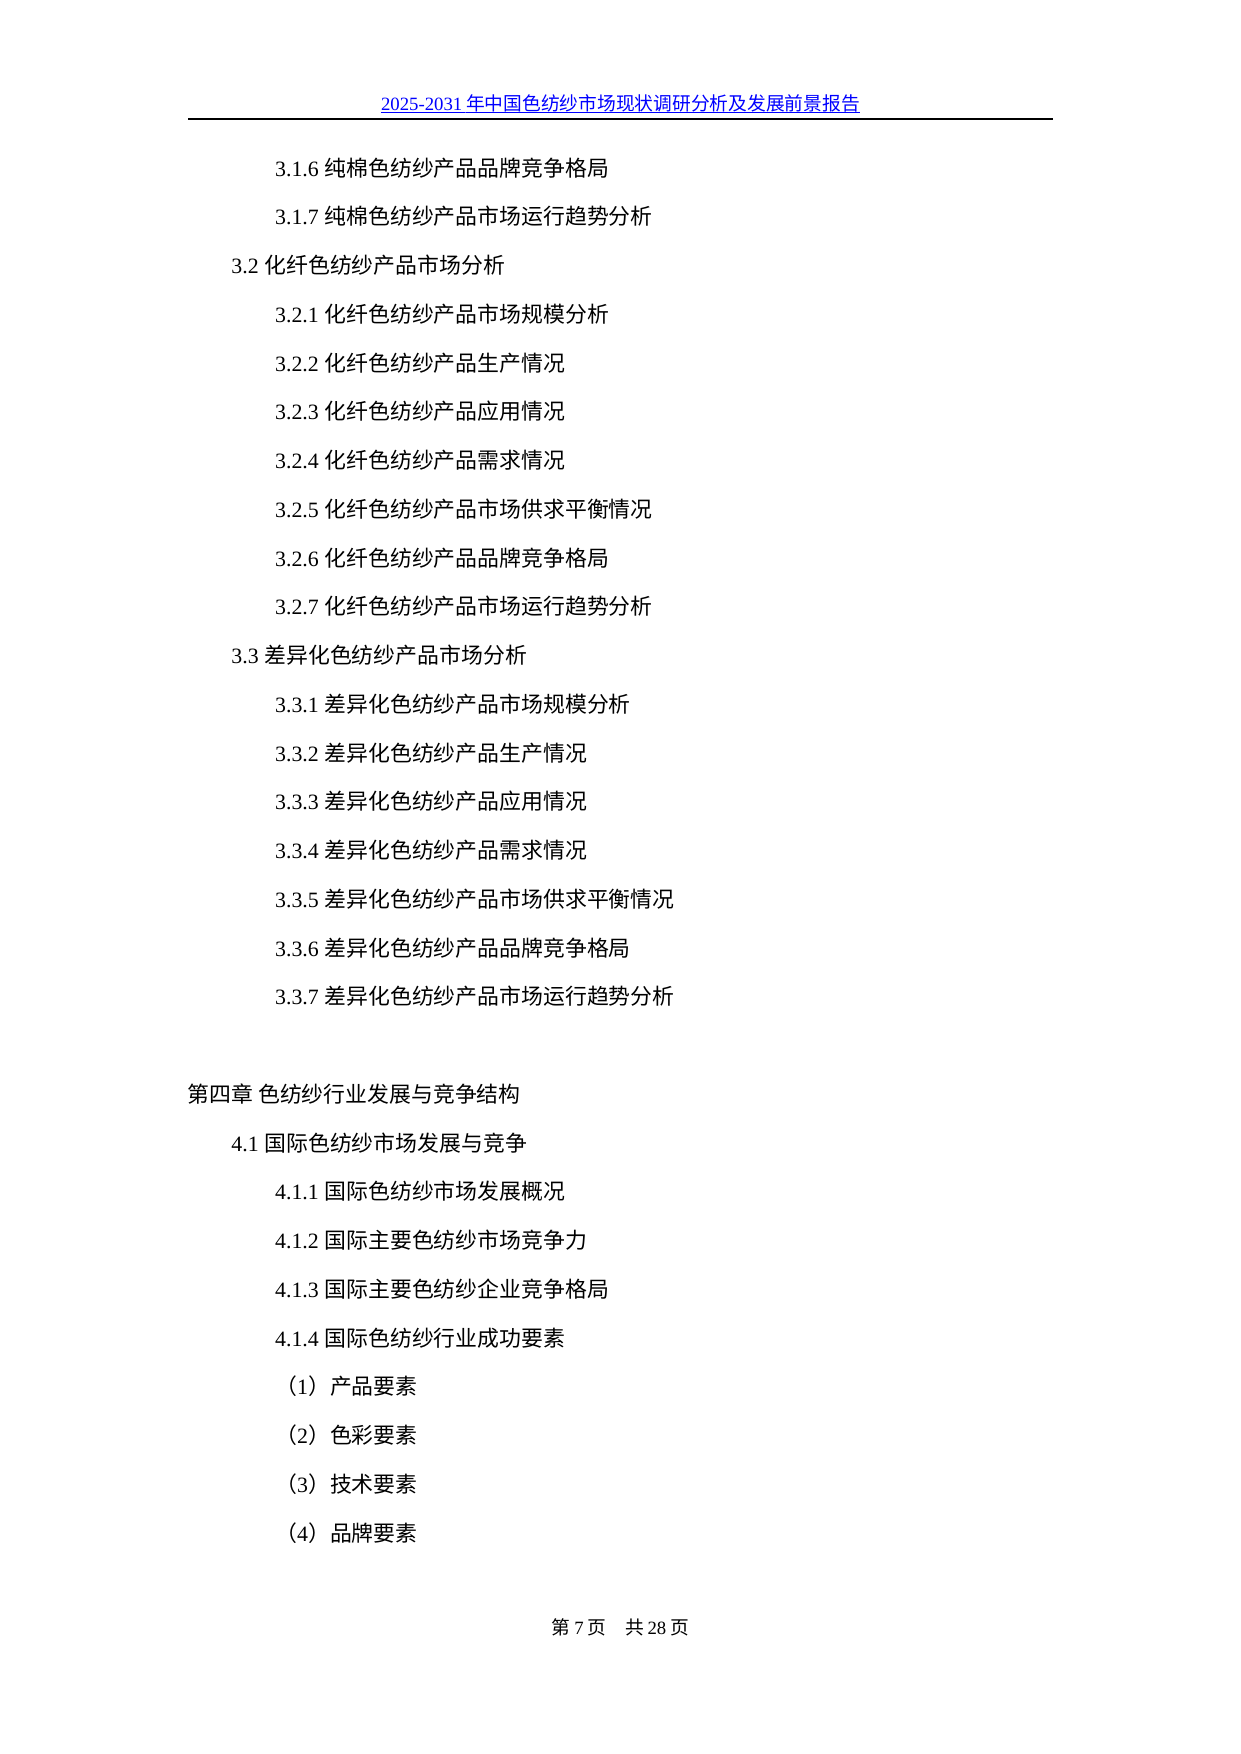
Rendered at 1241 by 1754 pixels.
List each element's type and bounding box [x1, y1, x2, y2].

text [187, 150, 1053, 1548]
